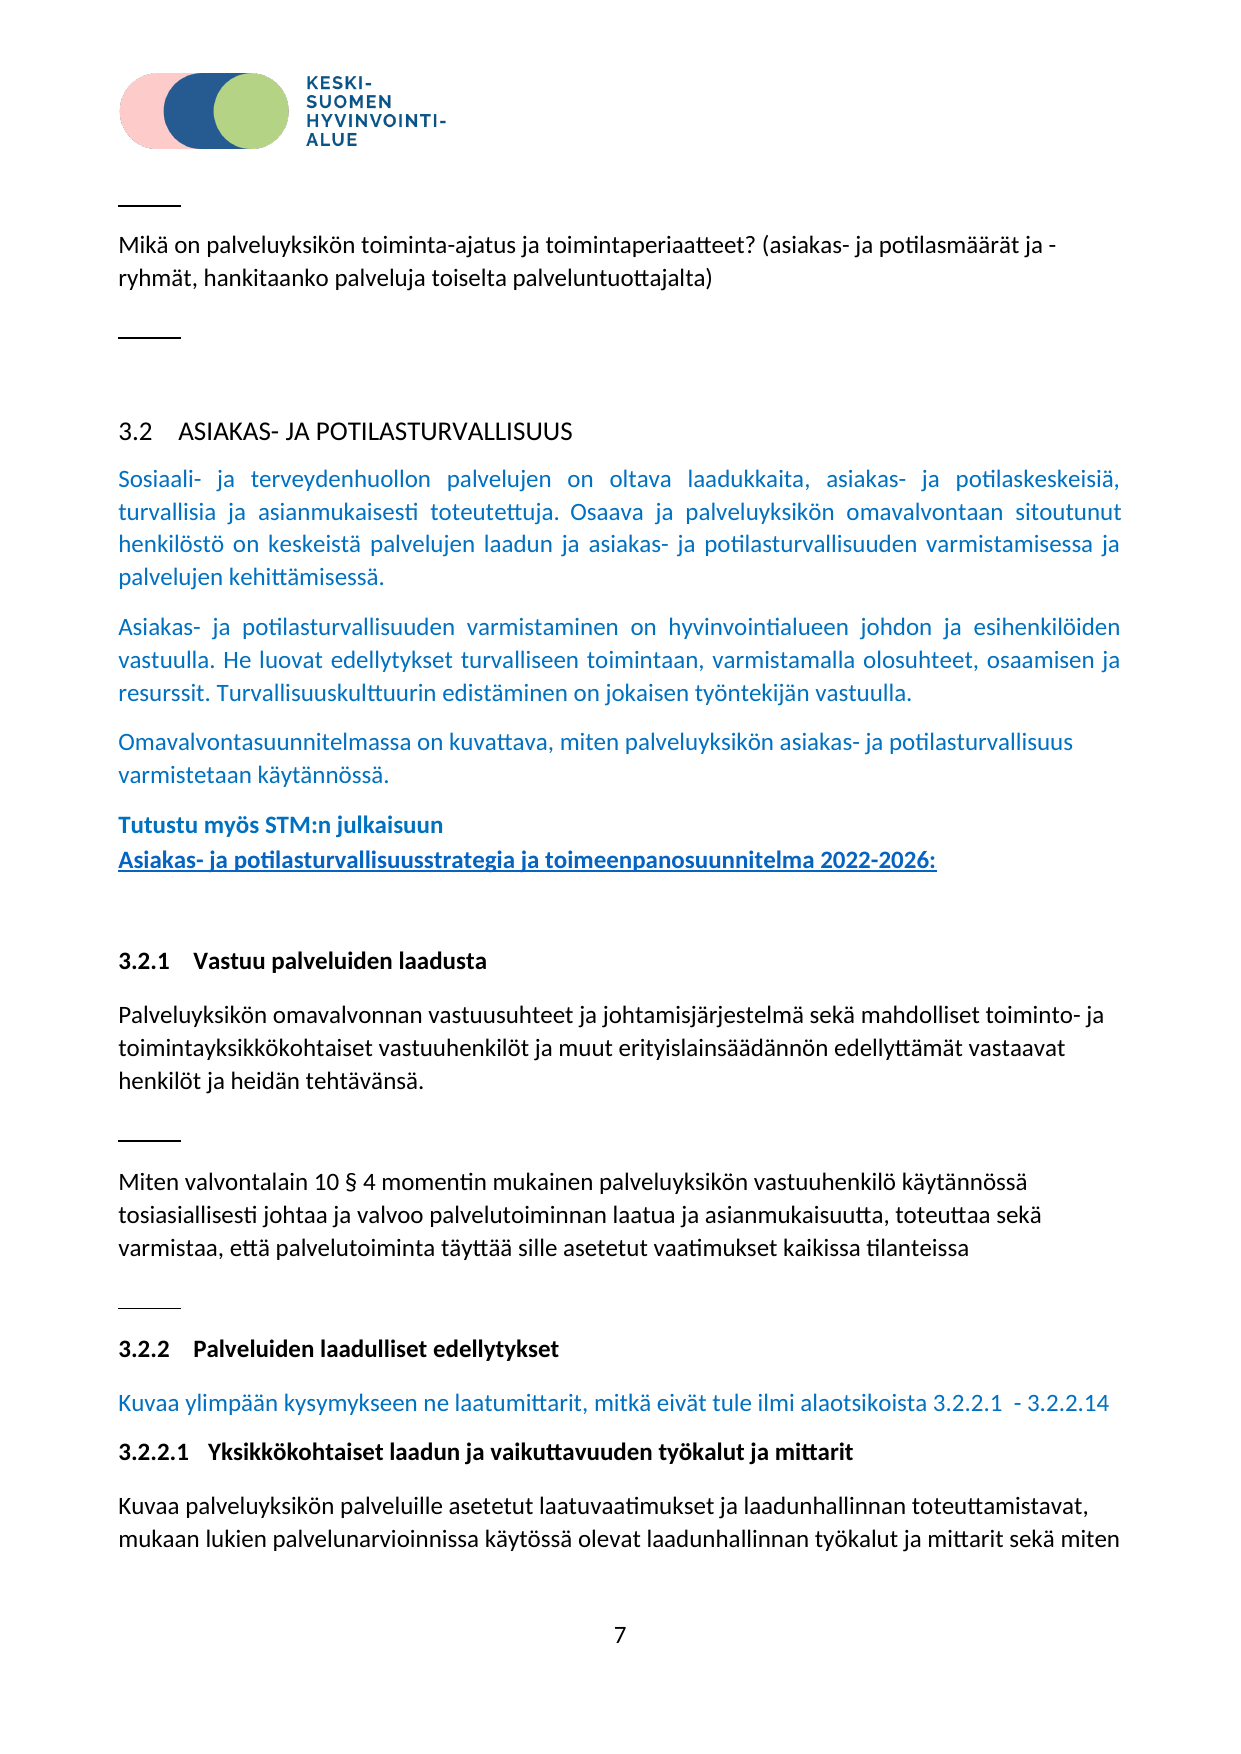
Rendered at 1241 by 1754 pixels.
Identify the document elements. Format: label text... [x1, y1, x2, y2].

text Omavalvontasuunnitelmassa on kuvattava, miten palveluyksikön asiakas- ja potilasturvallisuus varmistetaan käytännössä. [118, 726, 1122, 790]
text Asiakas- ja potilasturvallisuuden varmistaminen on hyvinvointialueen johdon ja esihenkilöiden vastuulla. He luovat edellytykset turvalliseen toimintaan, varmistamalla olosuhteet, osaamisen ja resurssit. Turvallisuuskulttuurin edistäminen on jokaisen työntekijän vastuulla. [118, 611, 1122, 707]
text Miten valvontalain 10 § 4 momentin mukainen palveluyksikön vastuuhenkilö käytännössä tosiasiallisesti johtaa ja valvoo palvelutoiminnan laatua ja asianmukaisuutta, toteuttaa sekä varmistaa, että palvelutoiminta täyttää sille asetetut vaatimukset kaikissa tilanteissa [118, 1166, 1122, 1262]
text Kuvaa ylimpään kysymykseen ne laatumittarit, mitkä eivät tule ilmi alaotsikoista 3.2.2.1 - 3.2.2.14 [118, 1387, 1122, 1417]
text Mikä on palveluyksikön toiminta-ajatus ja toimintaperiaatteet? (asiakas- ja potilasmäärät ja -ryhmät, hankitaanko palveluja toiselta palveluntuottajalta) [118, 229, 1122, 292]
text Tutustu myös STM:n julkaisuun Asiakas- ja potilasturvallisuusstrategia ja toimeenpanosuunnitelma 2022-2026: [118, 809, 1122, 874]
text Palveluyksikön omavalvonnan vastuusuhteet ja johtamisjärjestelmä sekä mahdolliset toiminto- ja toimintayksikkökohtaiset vastuuhenkilöt ja muut erityislainsäädännön edellyttämät vastaavat henkilöt ja heidän tehtävänsä. [118, 999, 1122, 1095]
text Sosiaali- ja terveydenhuollon palvelujen on oltava laadukkaita, asiakas- ja potilaskeskeisiä, turvallisia ja asianmukaisesti toteutettuja. Osaava ja palveluyksikön omavalvontaan sitoutunut henkilöstö on keskeistä palvelujen laadun ja asiakas- ja potilasturvallisuuden varmistamisessa ja palvelujen kehittämisessä. [118, 463, 1122, 592]
subtitle Palveluiden laadulliset edellytykset [118, 1333, 1122, 1364]
subtitle Vastuu palveluiden laadusta [118, 945, 1122, 976]
subtitle Yksikkökohtaiset laadun ja vaikuttavuuden työkalut ja mittarit [118, 1436, 1122, 1467]
picture [118, 73, 447, 149]
subtitle ASIAKAS- JA POTILASTURVALLISUUS [118, 414, 1122, 448]
